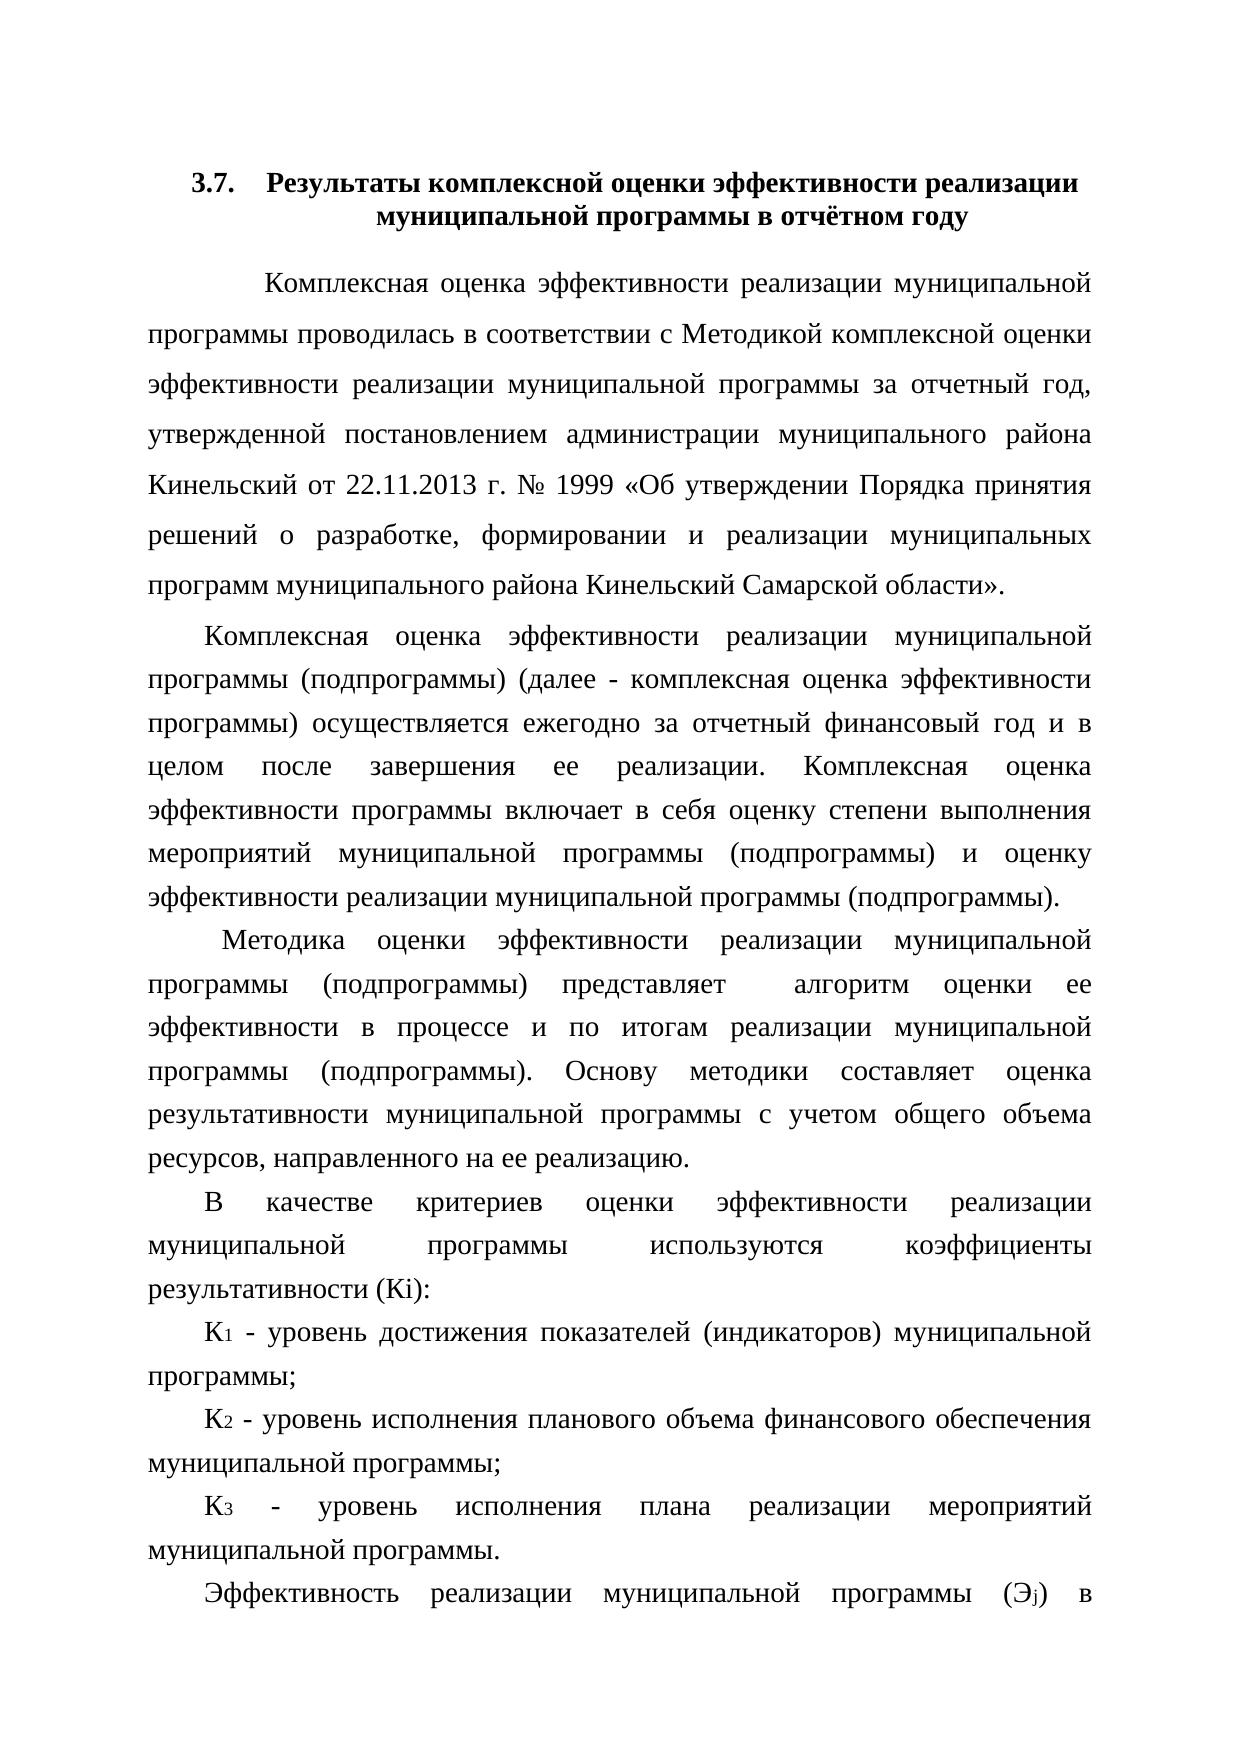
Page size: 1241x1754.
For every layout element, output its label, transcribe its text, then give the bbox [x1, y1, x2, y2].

text Комплексная оценка эффективности реализации муниципальной программы проводилась в соответствии с Методикой комплексной оценки эффективности реализации муниципальной программы за отчетный год, утвержденной постановлением администрации муниципального района Кинельский от 22.11.2013 г. № 1999 «Об утверждении Порядка принятия решений о разработке, формировании и реализации муниципальных программ муниципального района Кинельский Самарской области». [148, 266, 1092, 601]
text В качестве критериев оценки эффективности реализации муниципальной программы используются коэффициенты результативности (Кi): [148, 1184, 1092, 1304]
list Результаты комплексной оценки эффективности реализации муниципальной программы в отчётном году [177, 165, 1092, 232]
text К3 - уровень исполнения плана реализации мероприятий муниципальной программы. [148, 1488, 1092, 1566]
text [148, 1576, 1092, 1609]
text Методика оценки эффективности реализации муниципальной программы (подпрограммы) представляет алгоритм оценки ее эффективности в процессе и по итогам реализации муниципальной программы (подпрограммы). Основу методики составляет оценка результативности муниципальной программы с учетом общего объема ресурсов, направленного на ее реализацию. [148, 922, 1092, 1174]
text К2 - уровень исполнения планового объема финансового обеспечения муниципальной программы; [148, 1401, 1092, 1478]
text К1 - уровень достижения показателей (индикаторов) муниципальной программы; [148, 1314, 1092, 1391]
text Комплексная оценка эффективности реализации муниципальной программы (подпрограммы) (далее - комплексная оценка эффективности программы) осуществляется ежегодно за отчетный финансовый год и в целом после завершения ее реализации. Комплексная оценка эффективности программы включает в себя оценку степени выполнения мероприятий муниципальной программы (подпрограммы) и оценку эффективности реализации муниципальной программы (подпрограммы). [148, 618, 1092, 912]
